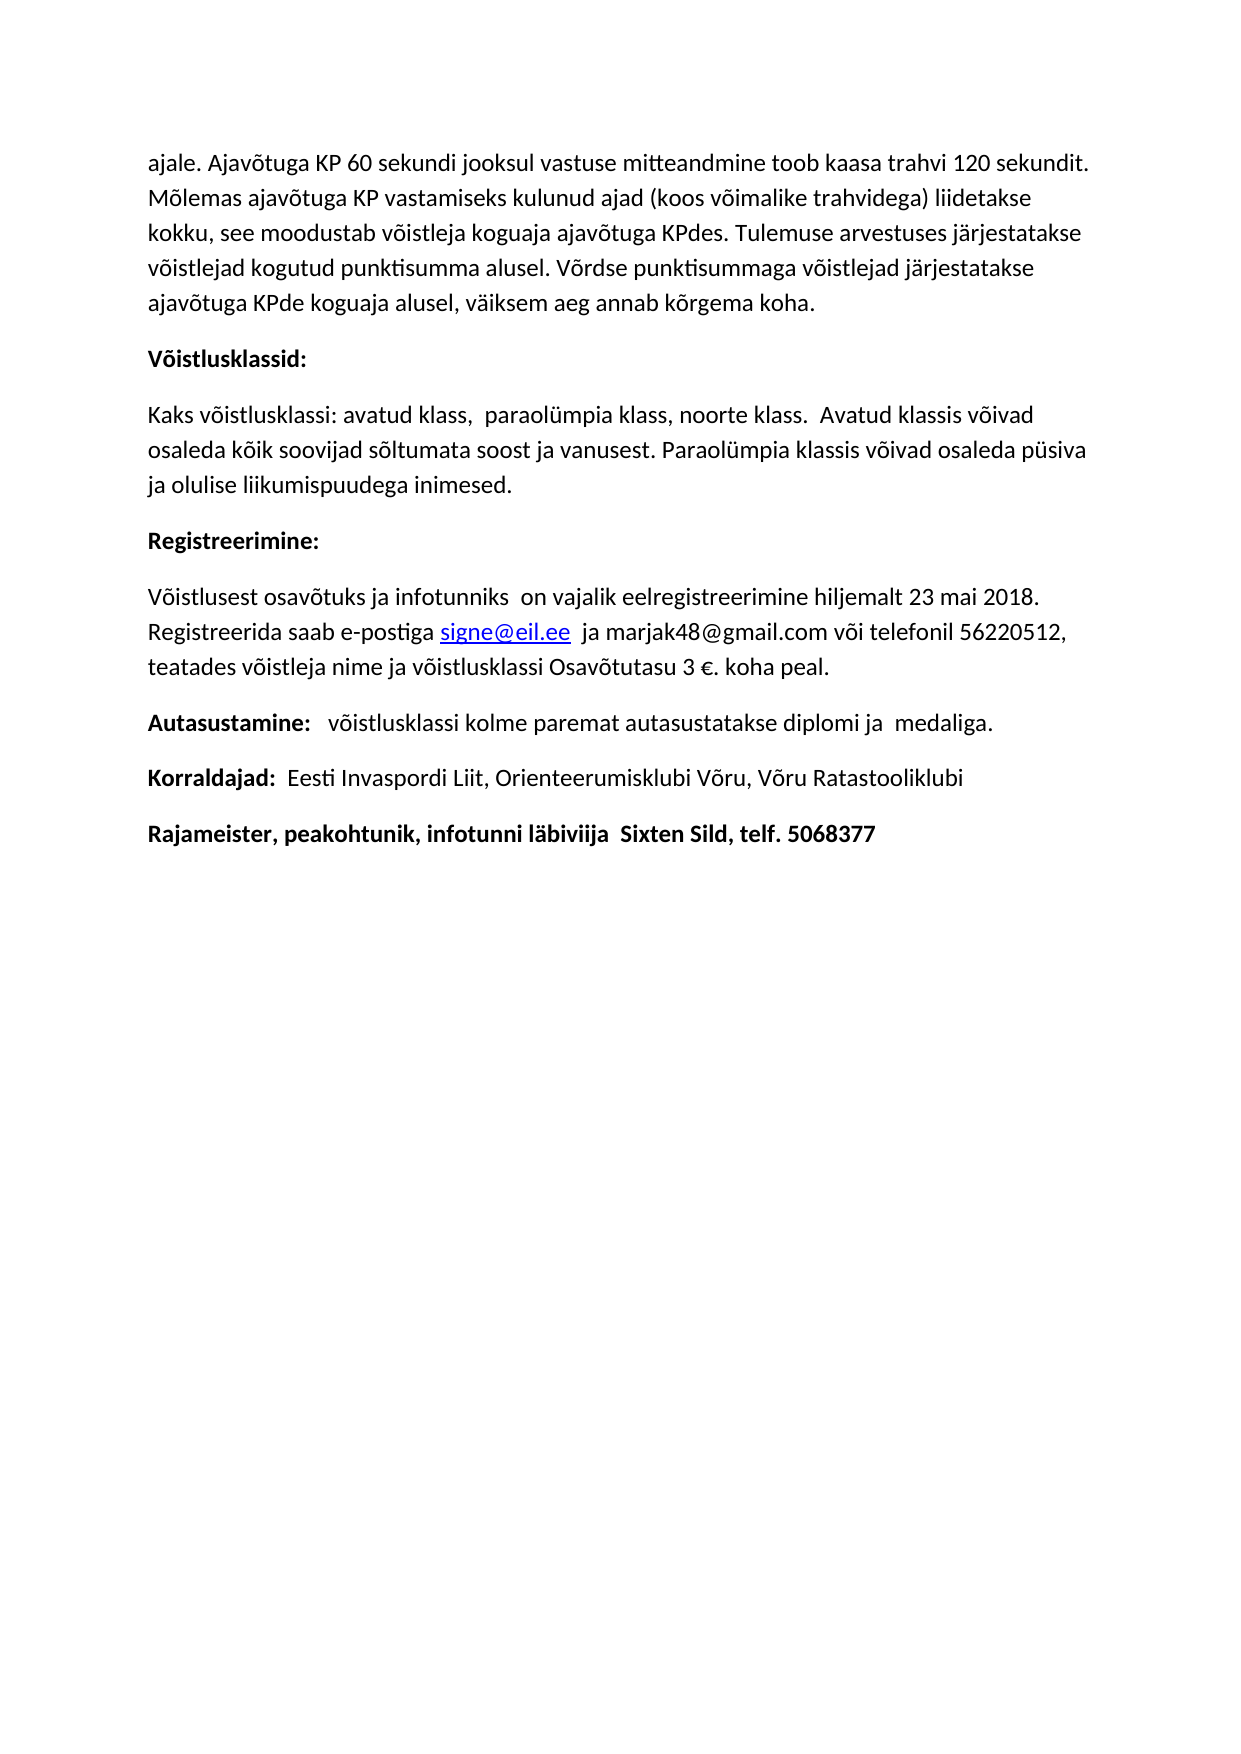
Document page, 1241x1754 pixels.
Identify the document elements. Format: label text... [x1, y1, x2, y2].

text Kaks võistlusklassi: avatud klass, paraolümpia klass, noorte klass. Avatud klassis võivad osaleda kõik soovijad sõltumata soost ja vanusest. Paraolümpia klassis võivad osaleda püsiva ja olulise liikumispuudega inimesed. [148, 399, 1093, 500]
text Korraldajad: Eesti Invaspordi Liit, Orienteerumisklubi Võru, Võru Ratastooliklubi [148, 763, 1093, 793]
text Rajameister, peakohtunik, infotunni läbiviija Sixten Sild, telf. 5068377 [148, 818, 1093, 849]
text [148, 148, 1093, 318]
text Autasustamine: võistlusklassi kolme paremat autasustatakse diplomi ja medaliga. [148, 707, 1093, 737]
text Võistlusest osavõtuks ja infotunniks on vajalik eelregistreerimine hiljemalt 23 mai 2018. Registreerida saab e-postiga signe@eil.ee ja marjak48@gmail.com või telefonil 56220512, teatades võistleja nime ja võistlusklassi Osavõtutasu 3 €. koha peal. [148, 581, 1093, 681]
text Registreerimine: [148, 525, 1093, 556]
text Võistlusklassid: [148, 343, 1093, 374]
